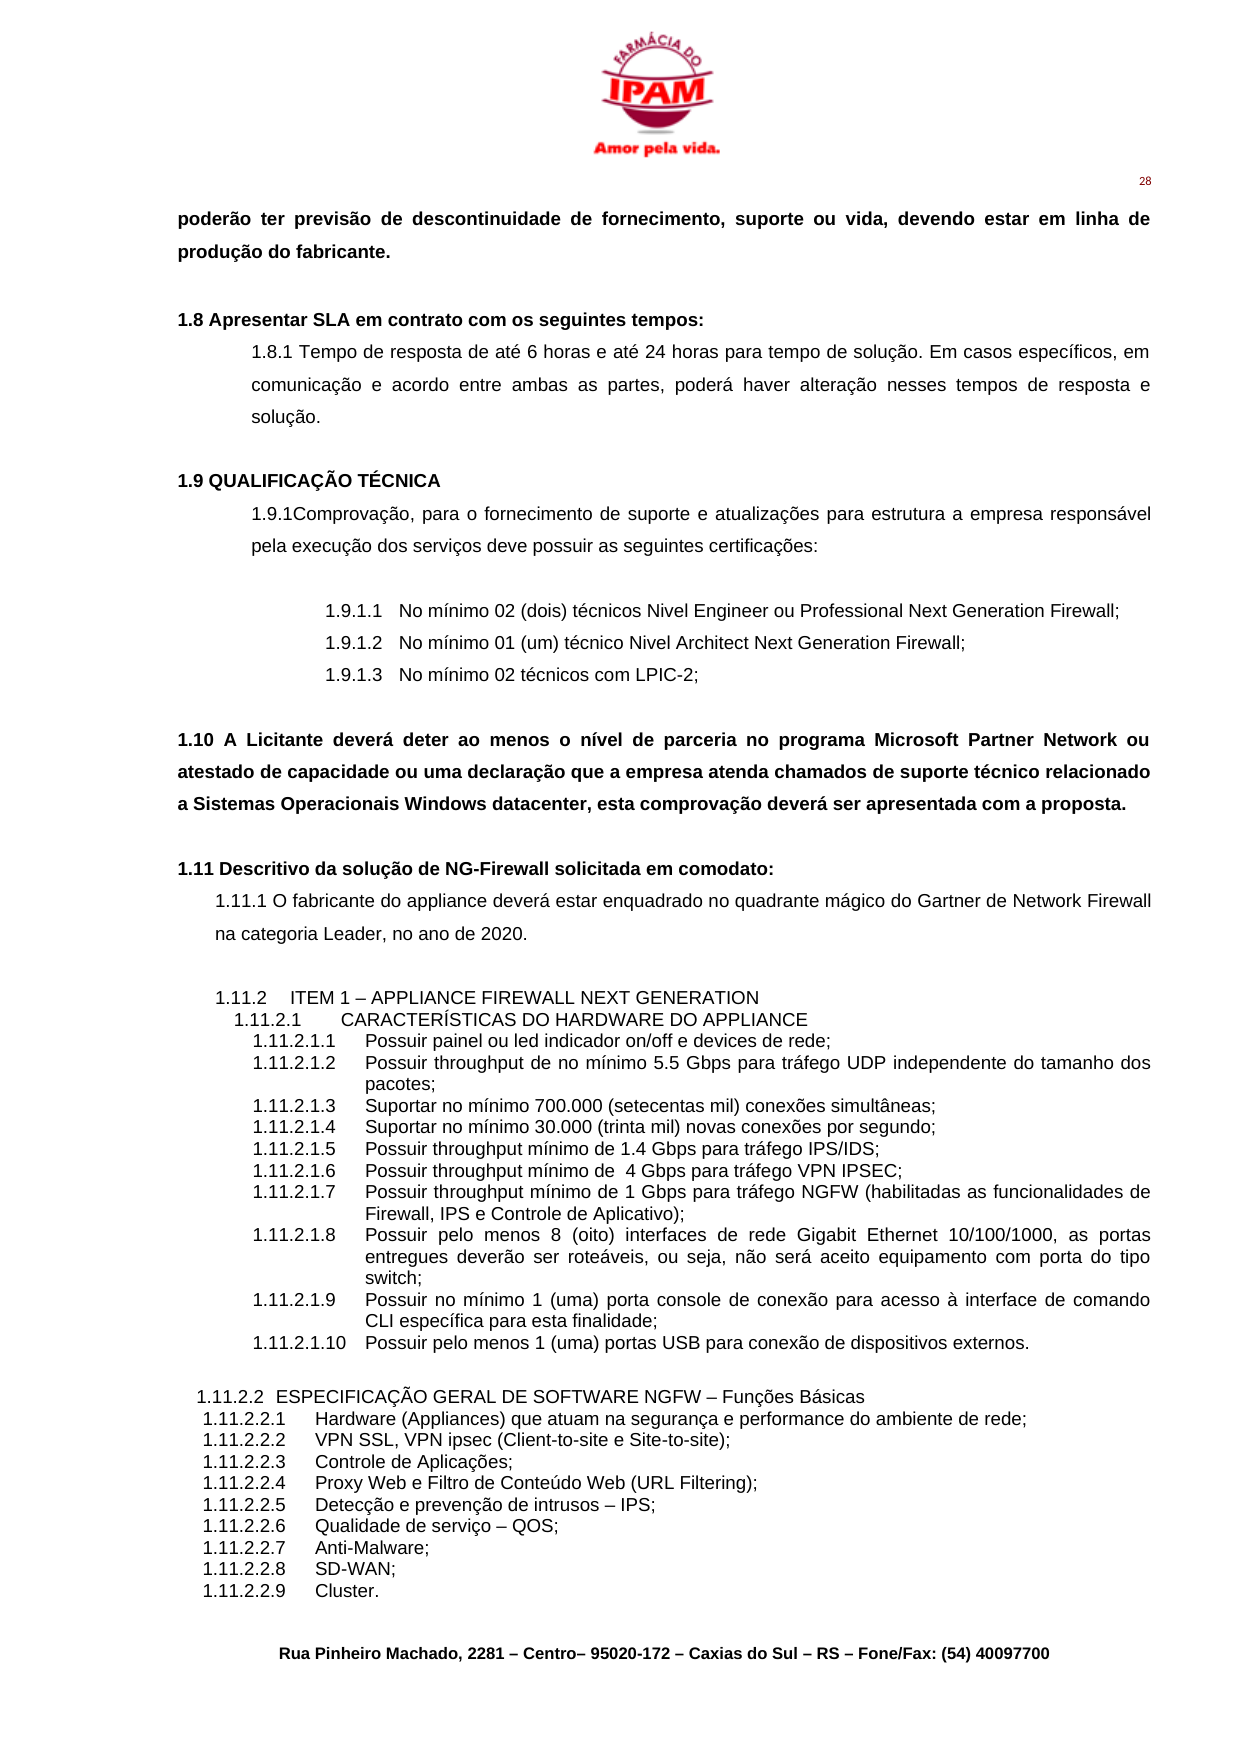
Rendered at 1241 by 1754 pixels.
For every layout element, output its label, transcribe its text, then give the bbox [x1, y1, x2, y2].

list Qualidade de serviço – QOS; [202, 1515, 1152, 1537]
text 1.11 Descritivo da solução de NG-Firewall solicitada em comodato: [177, 858, 1152, 879]
list Suportar no mínimo 700.000 (setecentas mil) conexões simultâneas; [252, 1095, 1152, 1116]
list Possuir throughput mínimo de 4 Gbps para tráfego VPN IPSEC; [252, 1159, 1152, 1181]
list ESPECIFICAÇÃO GERAL DE SOFTWARE NGFW – Funções Básicas [196, 1386, 1152, 1407]
list Detecção e prevenção de intrusos – IPS; [202, 1493, 1152, 1515]
list Possuir throughput de no mínimo 5.5 Gbps para tráfego UDP independente do tamanho dos pacotes; [252, 1052, 1152, 1095]
list Anti-Malware; [202, 1537, 1152, 1558]
list Possuir throughput mínimo de 1 Gbps para tráfego NGFW (habilitadas as funcionalidades de Firewall, IPS e Controle de Aplicativo); [252, 1181, 1152, 1224]
text 1.9.1.1 No mínimo 02 (dois) técnicos Nivel Engineer ou Professional Next Generation Firewall; [325, 599, 1152, 621]
list Suportar no mínimo 30.000 (trinta mil) novas conexões por segundo; [252, 1116, 1152, 1138]
list Possuir pelo menos 8 (oito) interfaces de rede Gigabit Ethernet 10/100/1000, as portas entregues deverão ser roteáveis, ou seja, não será aceito equipamento com porta do tipo switch; [252, 1224, 1152, 1289]
picture [591, 29, 738, 174]
text 1.10 A Licitante deverá deter ao menos o nível de parceria no programa Microsoft Partner Network ou atestado de capacidade ou uma declaração que a empresa atenda chamados de suporte técnico relacionado a Sistemas Operacionais Windows datacenter, esta comprovação deverá ser apresentada com a proposta. [177, 728, 1152, 815]
list Possuir no mínimo 1 (uma) porta console de conexão para acesso à interface de comando CLI específica para esta finalidade; [252, 1289, 1152, 1332]
list Hardware (Appliances) que atuam na segurança e performance do ambiente de rede; [202, 1407, 1152, 1429]
text 1.8 Apresentar SLA em contrato com os seguintes tempos: [177, 309, 1152, 330]
list Proxy Web e Filtro de Conteúdo Web (URL Filtering); [202, 1472, 1152, 1493]
text 1.8.1 Tempo de resposta de até 6 horas e até 24 horas para tempo de solução. Em casos específicos, em comunicação e acordo entre ambas as partes, poderá haver alteração nesses tempos de resposta e solução. [251, 341, 1152, 427]
list SD-WAN; [202, 1558, 1152, 1580]
list VPN SSL, VPN ipsec (Client-to-site e Site-to-site); [202, 1429, 1152, 1450]
text 1.11.1 O fabricante do appliance deverá estar enquadrado no quadrante mágico do Gartner de Network Firewall na categoria Leader, no ano de 2020. [215, 890, 1152, 944]
list Controle de Aplicações; [202, 1450, 1152, 1472]
text 1.9.1.2 No mínimo 01 (um) técnico Nivel Architect Next Generation Firewall; [325, 632, 1152, 653]
list ITEM 1 – APPLIANCE FIREWALL NEXT GENERATION [215, 987, 1152, 1008]
list Possuir painel ou led indicador on/off e devices de rede; [252, 1030, 1152, 1052]
text 1.9.1.3 No mínimo 02 técnicos com LPIC-2; [325, 664, 1152, 686]
list CARACTERÍSTICAS DO HARDWARE DO APPLIANCE [233, 1008, 1152, 1030]
text 1.9 QUALIFICAÇÃO TÉCNICA [177, 470, 1152, 492]
list Possuir pelo menos 1 (uma) portas USB para conexão de dispositivos externos. [252, 1332, 1152, 1353]
list Cluster. [202, 1580, 1152, 1601]
text 1.9.1Comprovação, para o fornecimento de suporte e atualizações para estrutura a empresa responsável pela execução dos serviços deve possuir as seguintes certificações: [251, 502, 1152, 556]
list Possuir throughput mínimo de 1.4 Gbps para tráfego IPS/IDS; [252, 1138, 1152, 1159]
